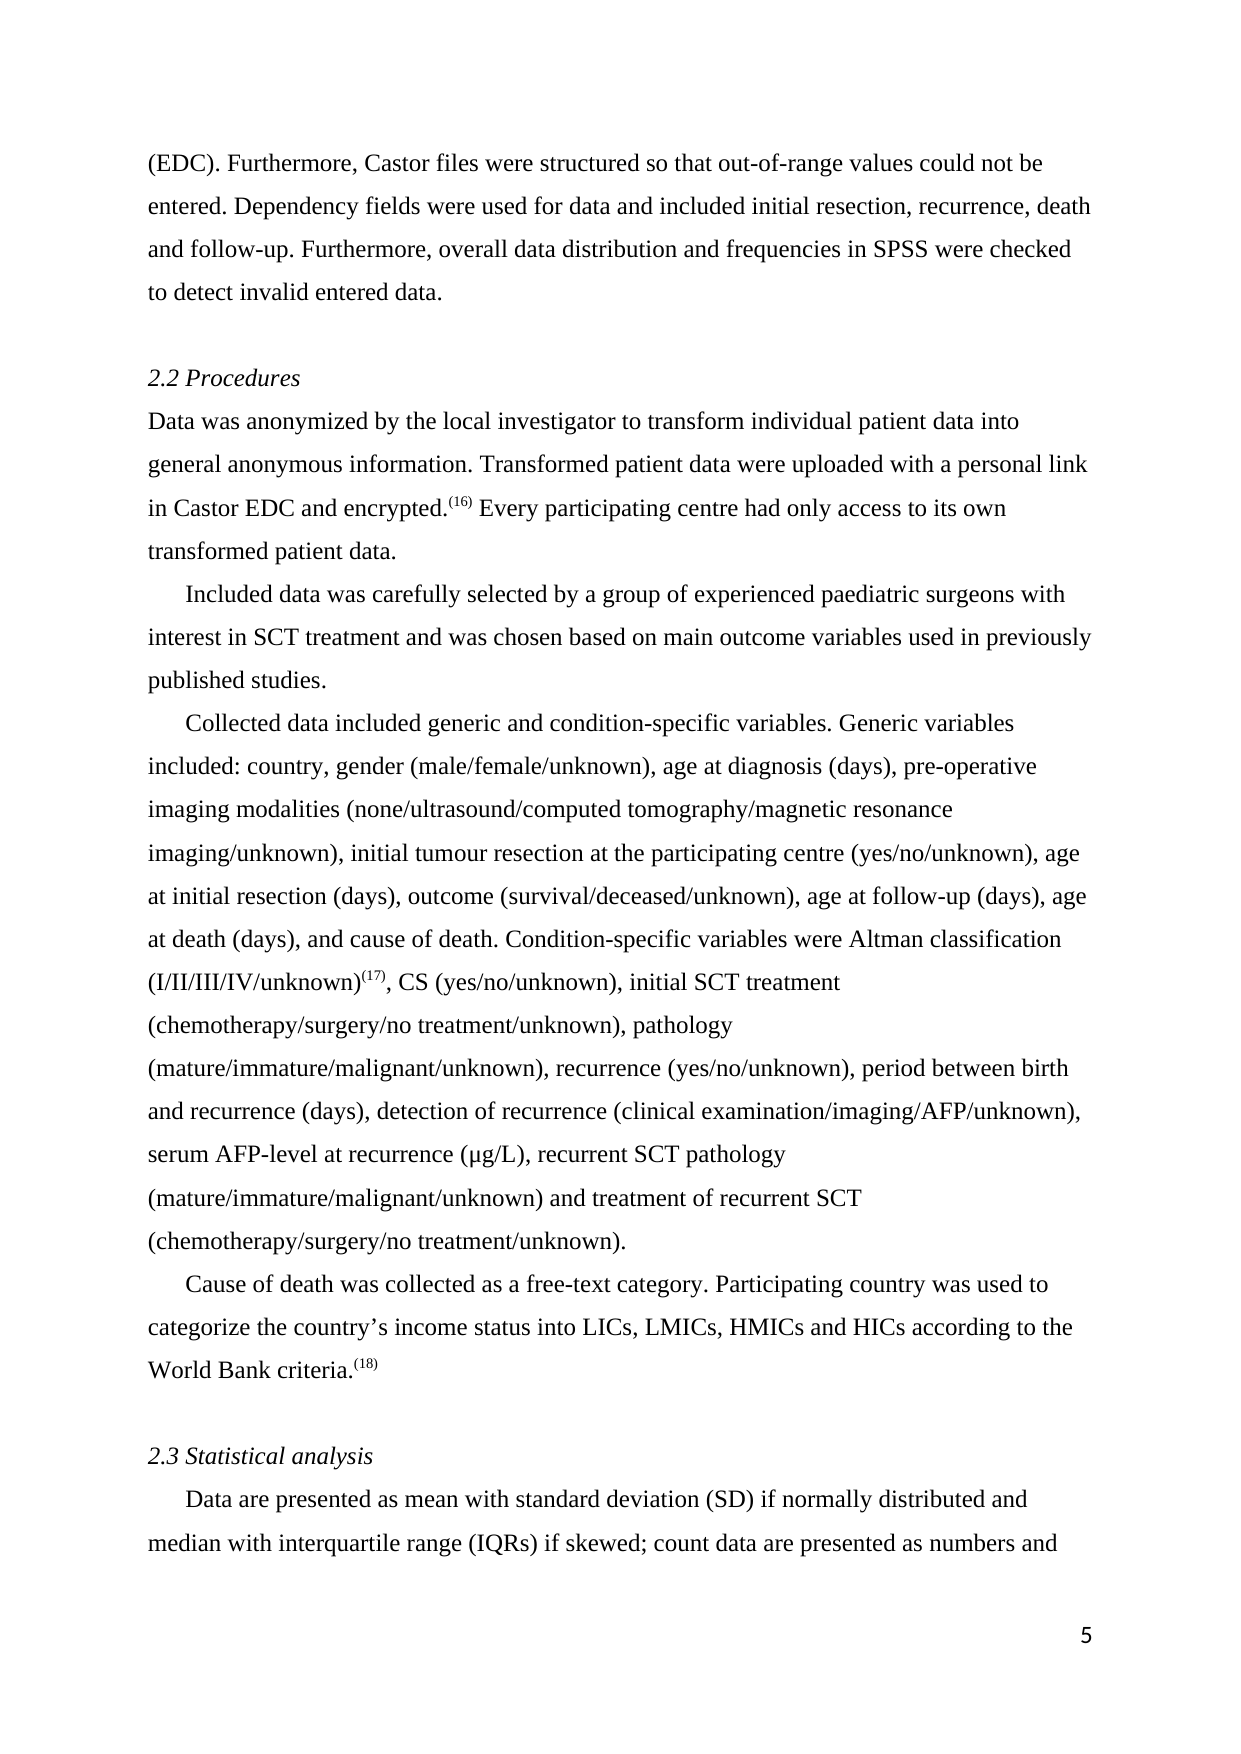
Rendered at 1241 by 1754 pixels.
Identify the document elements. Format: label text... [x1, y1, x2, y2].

text Data was anonymized by the local investigator to transform individual patient data into general anonymous information. Transformed patient data were uploaded with a personal link in Castor EDC and encrypted.(16) Every participating centre had only access to its own transformed patient data. [148, 406, 1093, 564]
text Collected data included generic and condition-specific variables. Generic variables included: country, gender (male/female/unknown), age at diagnosis (days), pre-operative imaging modalities (none/ultrasound/computed tomography/magnetic resonance imaging/unknown), initial tumour resection at the participating centre (yes/no/unknown), age at initial resection (days), outcome (survival/deceased/unknown), age at follow-up (days), age at death (days), and cause of death. Condition-specific variables were Altman classification (I/II/III/IV/unknown)(17), CS (yes/no/unknown), initial SCT treatment (chemotherapy/surgery/no treatment/unknown), pathology (mature/immature/malignant/unknown), recurrence (yes/no/unknown), period between birth and recurrence (days), detection of recurrence (clinical examination/imaging/AFP/unknown), serum AFP-level at recurrence (μg/L), recurrent SCT pathology (mature/immature/malignant/unknown) and treatment of recurrent SCT (chemotherapy/surgery/no treatment/unknown). [148, 708, 1093, 1254]
text 2.3 Statistical analysis [148, 1441, 1093, 1470]
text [148, 1484, 1093, 1556]
text 2.2 Procedures [148, 363, 1093, 392]
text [148, 148, 1093, 306]
text Included data was carefully selected by a group of experienced paediatric surgeons with interest in SCT treatment and was chosen based on main outcome variables used in previously published studies. [148, 579, 1093, 694]
text Cause of death was collected as a free-text category. Participating country was used to categorize the country’s income status into LICs, LMICs, HMICs and HICs according to the World Bank criteria.(18) [148, 1269, 1093, 1384]
